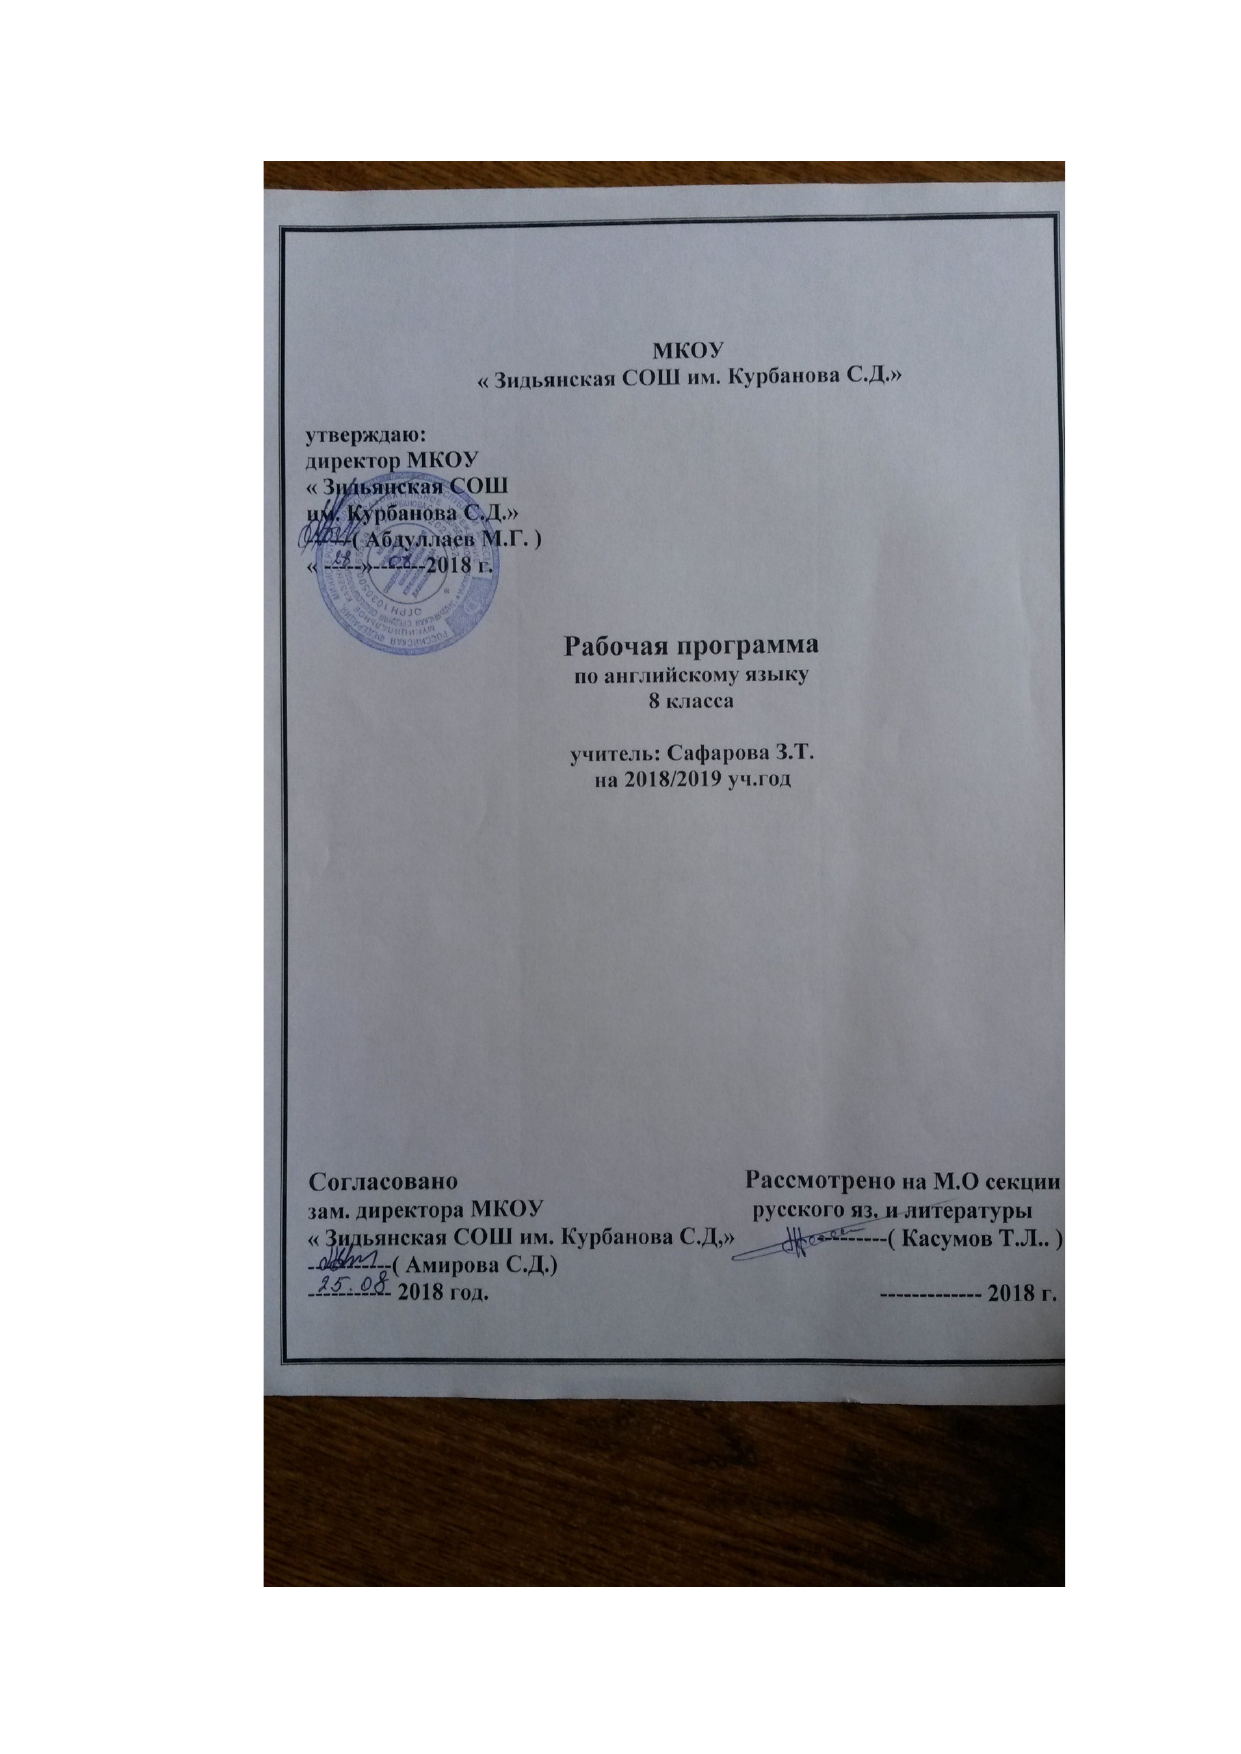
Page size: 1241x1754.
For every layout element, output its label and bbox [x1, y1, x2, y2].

picture [263, 161, 1066, 1587]
